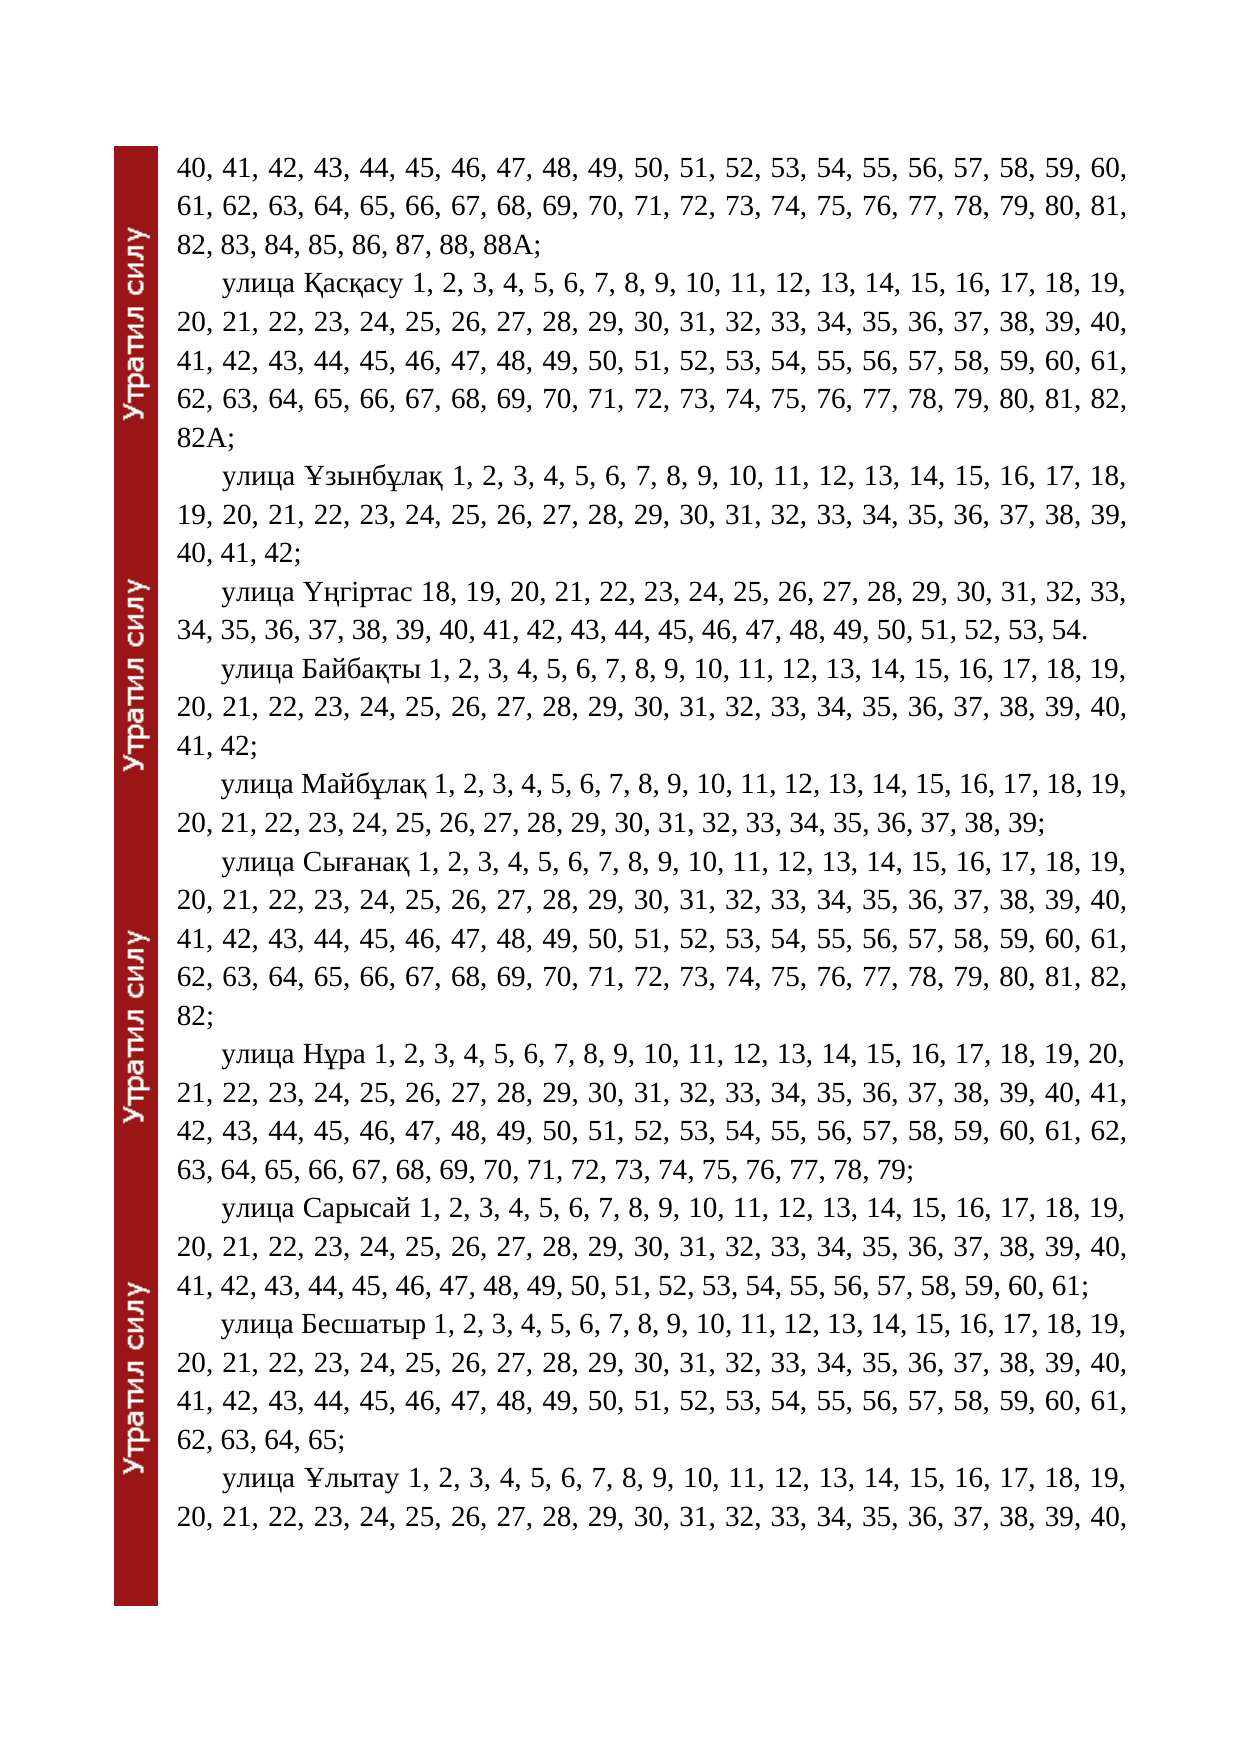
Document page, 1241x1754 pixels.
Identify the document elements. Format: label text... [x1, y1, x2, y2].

text улица Ұзынбұлақ 1, 2, 3, 4, 5, 6, 7, 8, 9, 10, 11, 12, 13, 14, 15, 16, 17, 18, 19, 20, 21, 22, 23, 24, 25, 26, 27, 28, 29, 30, 31, 32, 33, 34, 35, 36, 37, 38, 39, 40, 41, 42; [112, 458, 1128, 569]
text улица Байбақты 1, 2, 3, 4, 5, 6, 7, 8, 9, 10, 11, 12, 13, 14, 15, 16, 17, 18, 19, 20, 21, 22, 23, 24, 25, 26, 27, 28, 29, 30, 31, 32, 33, 34, 35, 36, 37, 38, 39, 40, 41, 42; [112, 651, 1128, 762]
picture [114, 1301, 158, 1306]
picture [114, 1455, 158, 1460]
picture [114, 453, 158, 458]
picture [114, 762, 158, 767]
picture [114, 1186, 158, 1191]
picture [114, 261, 158, 266]
text улица Нұра 1, 2, 3, 4, 5, 6, 7, 8, 9, 10, 11, 12, 13, 14, 15, 16, 17, 18, 19, 20, 21, 22, 23, 24, 25, 26, 27, 28, 29, 30, 31, 32, 33, 34, 35, 36, 37, 38, 39, 40, 41, 42, 43, 44, 45, 46, 47, 48, 49, 50, 51, 52, 53, 54, 55, 56, 57, 58, 59, 60, 61, 62, 63, 64, 65, 66, 67, 68, 69, 70, 71, 72, 73, 74, 75, 76, 77, 78, 79; [112, 1036, 1128, 1186]
picture [114, 646, 158, 651]
picture [114, 146, 158, 150]
text улица Сығанақ 1, 2, 3, 4, 5, 6, 7, 8, 9, 10, 11, 12, 13, 14, 15, 16, 17, 18, 19, 20, 21, 22, 23, 24, 25, 26, 27, 28, 29, 30, 31, 32, 33, 34, 35, 36, 37, 38, 39, 40, 41, 42, 43, 44, 45, 46, 47, 48, 49, 50, 51, 52, 53, 54, 55, 56, 57, 58, 59, 60, 61, 62, 63, 64, 65, 66, 67, 68, 69, 70, 71, 72, 73, 74, 75, 76, 77, 78, 79, 80, 81, 82, 82; [112, 844, 1128, 1031]
text улица Бесшатыр 1, 2, 3, 4, 5, 6, 7, 8, 9, 10, 11, 12, 13, 14, 15, 16, 17, 18, 19, 20, 21, 22, 23, 24, 25, 26, 27, 28, 29, 30, 31, 32, 33, 34, 35, 36, 37, 38, 39, 40, 41, 42, 43, 44, 45, 46, 47, 48, 49, 50, 51, 52, 53, 54, 55, 56, 57, 58, 59, 60, 61, 62, 63, 64, 65; [112, 1306, 1128, 1455]
text улица Сарысай 1, 2, 3, 4, 5, 6, 7, 8, 9, 10, 11, 12, 13, 14, 15, 16, 17, 18, 19, 20, 21, 22, 23, 24, 25, 26, 27, 28, 29, 30, 31, 32, 33, 34, 35, 36, 37, 38, 39, 40, 41, 42, 43, 44, 45, 46, 47, 48, 49, 50, 51, 52, 53, 54, 55, 56, 57, 58, 59, 60, 61; [112, 1191, 1128, 1301]
picture [114, 839, 158, 844]
text улица Үңгіртас 18, 19, 20, 21, 22, 23, 24, 25, 26, 27, 28, 29, 30, 31, 32, 33, 34, 35, 36, 37, 38, 39, 40, 41, 42, 43, 44, 45, 46, 47, 48, 49, 50, 51, 52, 53, 54. [112, 574, 1128, 646]
text улица Қасқасу 1, 2, 3, 4, 5, 6, 7, 8, 9, 10, 11, 12, 13, 14, 15, 16, 17, 18, 19, 20, 21, 22, 23, 24, 25, 26, 27, 28, 29, 30, 31, 32, 33, 34, 35, 36, 37, 38, 39, 40, 41, 42, 43, 44, 45, 46, 47, 48, 49, 50, 51, 52, 53, 54, 55, 56, 57, 58, 59, 60, 61, 62, 63, 64, 65, 66, 67, 68, 69, 70, 71, 72, 73, 74, 75, 76, 77, 78, 79, 80, 81, 82, 82А; [112, 266, 1128, 453]
picture [114, 569, 158, 574]
text улица Майбұлақ 1, 2, 3, 4, 5, 6, 7, 8, 9, 10, 11, 12, 13, 14, 15, 16, 17, 18, 19, 20, 21, 22, 23, 24, 25, 26, 27, 28, 29, 30, 31, 32, 33, 34, 35, 36, 37, 38, 39; [112, 767, 1128, 839]
picture [114, 1031, 158, 1036]
picture [114, 1532, 158, 1606]
